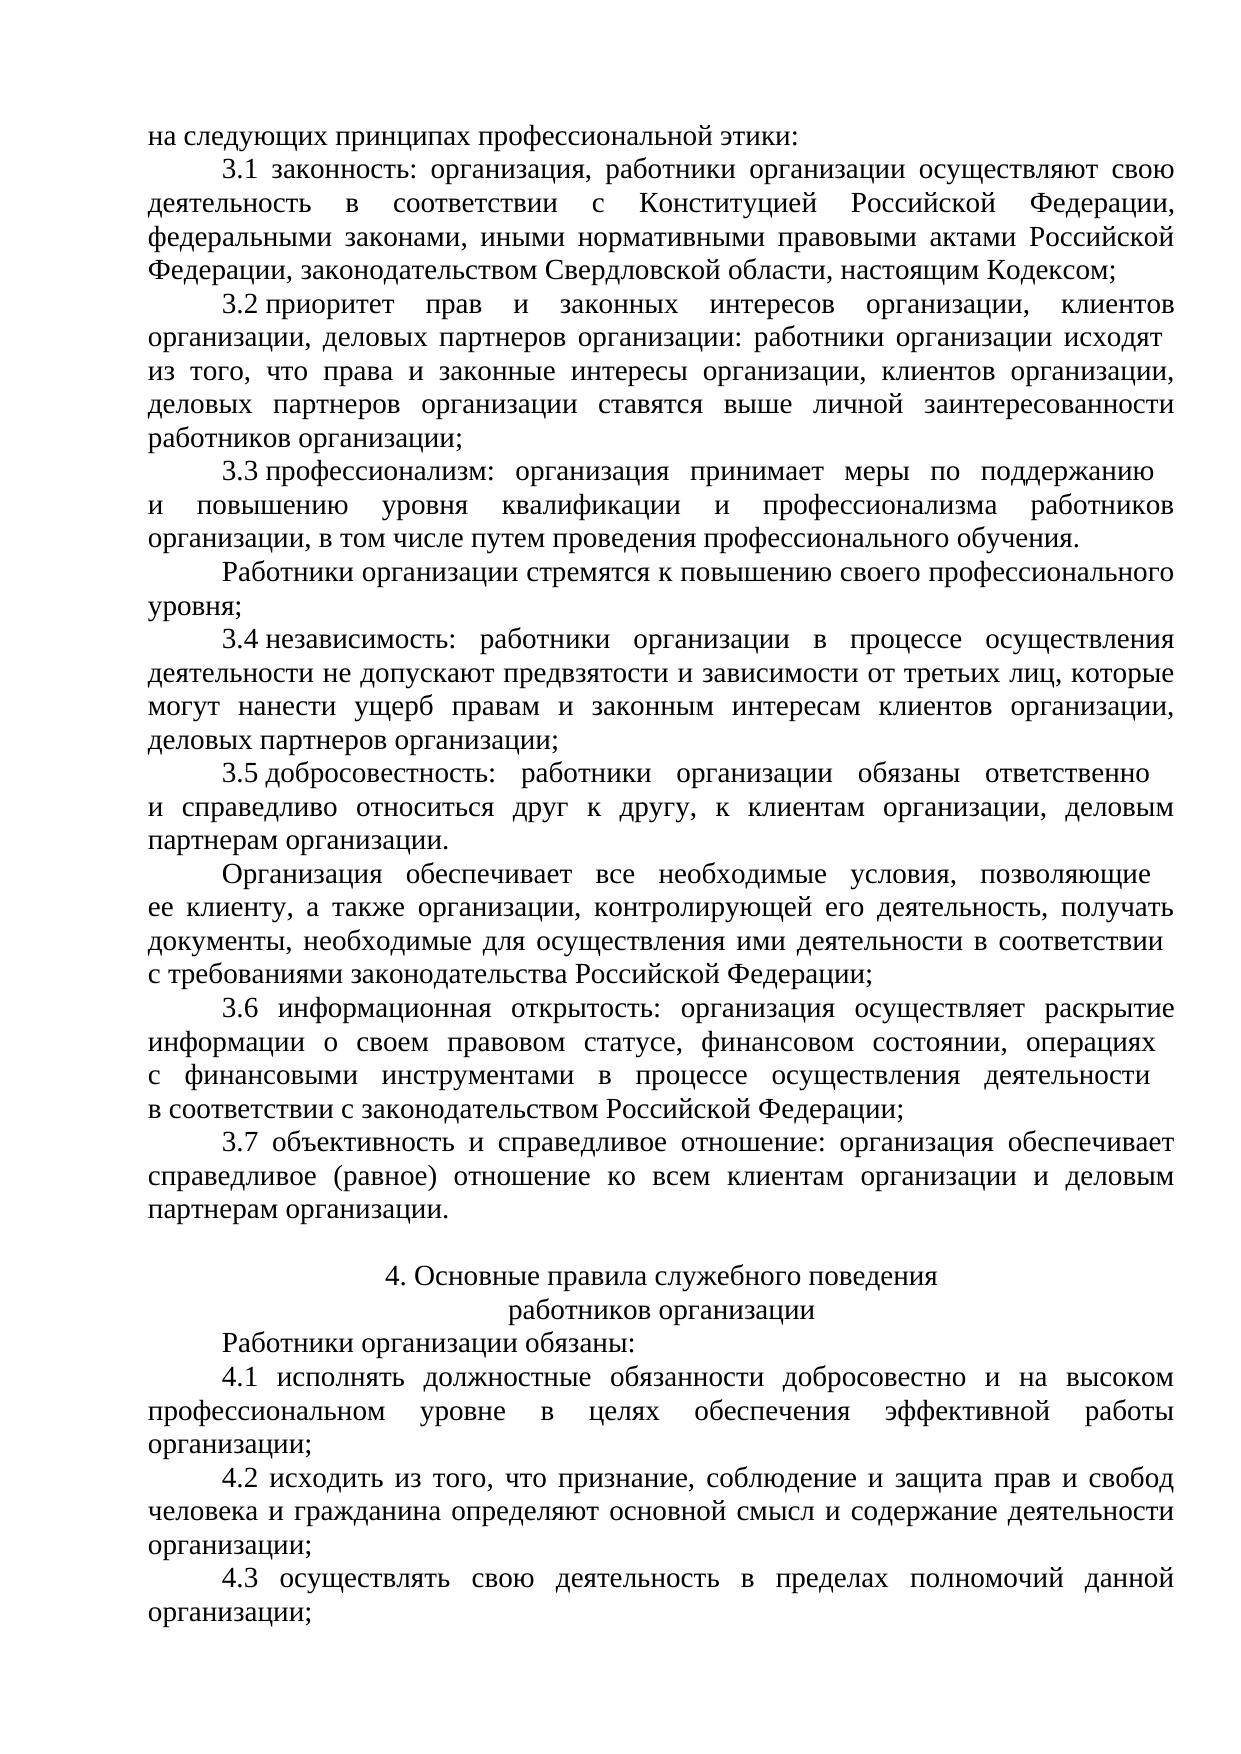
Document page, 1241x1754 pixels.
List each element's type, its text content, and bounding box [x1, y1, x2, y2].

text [148, 118, 1175, 152]
text 3.4 независимость: работники организации в процессе осуществления деятельности не допускают предвзятости и зависимости от третьих лиц, которые могут нанести ущерб правам и законным интересам клиентов организации, деловых партнеров организации; [148, 621, 1175, 755]
text 4. Основные правила служебного поведения [148, 1258, 1175, 1292]
text Работники организации обязаны: [148, 1326, 1175, 1359]
text Организация обеспечивает все необходимые условия, позволяющие ее клиенту, а также организации, контролирующей его деятельность, получать документы, необходимые для осуществления ими деятельности в соответствии с требованиями законодательства Российской Федерации; [148, 856, 1175, 990]
text 3.7 объективность и справедливое отношение: организация обеспечивает справедливое (равное) отношение ко всем клиентам организации и деловым партнерам организации. [148, 1124, 1175, 1225]
text 4.1 исполнять должностные обязанности добросовестно и на высоком профессиональном уровне в целях обеспечения эффективной работы организации; [148, 1359, 1175, 1460]
text Работники организации стремятся к повышению своего профессионального уровня; [148, 554, 1175, 621]
text 3.6 информационная открытость: организация осуществляет раскрытие информации о своем правовом статусе, финансовом состоянии, операциях с финансовыми инструментами в процессе осуществления деятельности в соответствии с законодательством Российской Федерации; [148, 990, 1175, 1124]
text 3.3 профессионализм: организация принимает меры по поддержанию и повышению уровня квалификации и профессионализма работников организации, в том числе путем проведения профессионального обучения. [148, 453, 1175, 554]
text 4.3 осуществлять свою деятельность в пределах полномочий данной организации; [148, 1560, 1175, 1627]
text работников организации [148, 1292, 1175, 1326]
text 4.2 исходить из того, что признание, соблюдение и защита прав и свобод человека и гражданина определяют основной смысл и содержание деятельности организации; [148, 1460, 1175, 1560]
text 3.2 приоритет прав и законных интересов организации, клиентов организации, деловых партнеров организации: работники организации исходят из того, что права и законные интересы организации, клиентов организации, деловых партнеров организации ставятся выше личной заинтересованности работников организации; [148, 286, 1175, 453]
text 3.5 добросовестность: работники организации обязаны ответственно и справедливо относиться друг к другу, к клиентам организации, деловым партнерам организации. [148, 755, 1175, 856]
text 3.1 законность: организация, работники организации осуществляют свою деятельность в соответствии с Конституцией Российской Федерации, федеральными законами, иными нормативными правовыми актами Российской Федерации, законодательством Свердловской области, настоящим Кодексом; [148, 152, 1175, 286]
